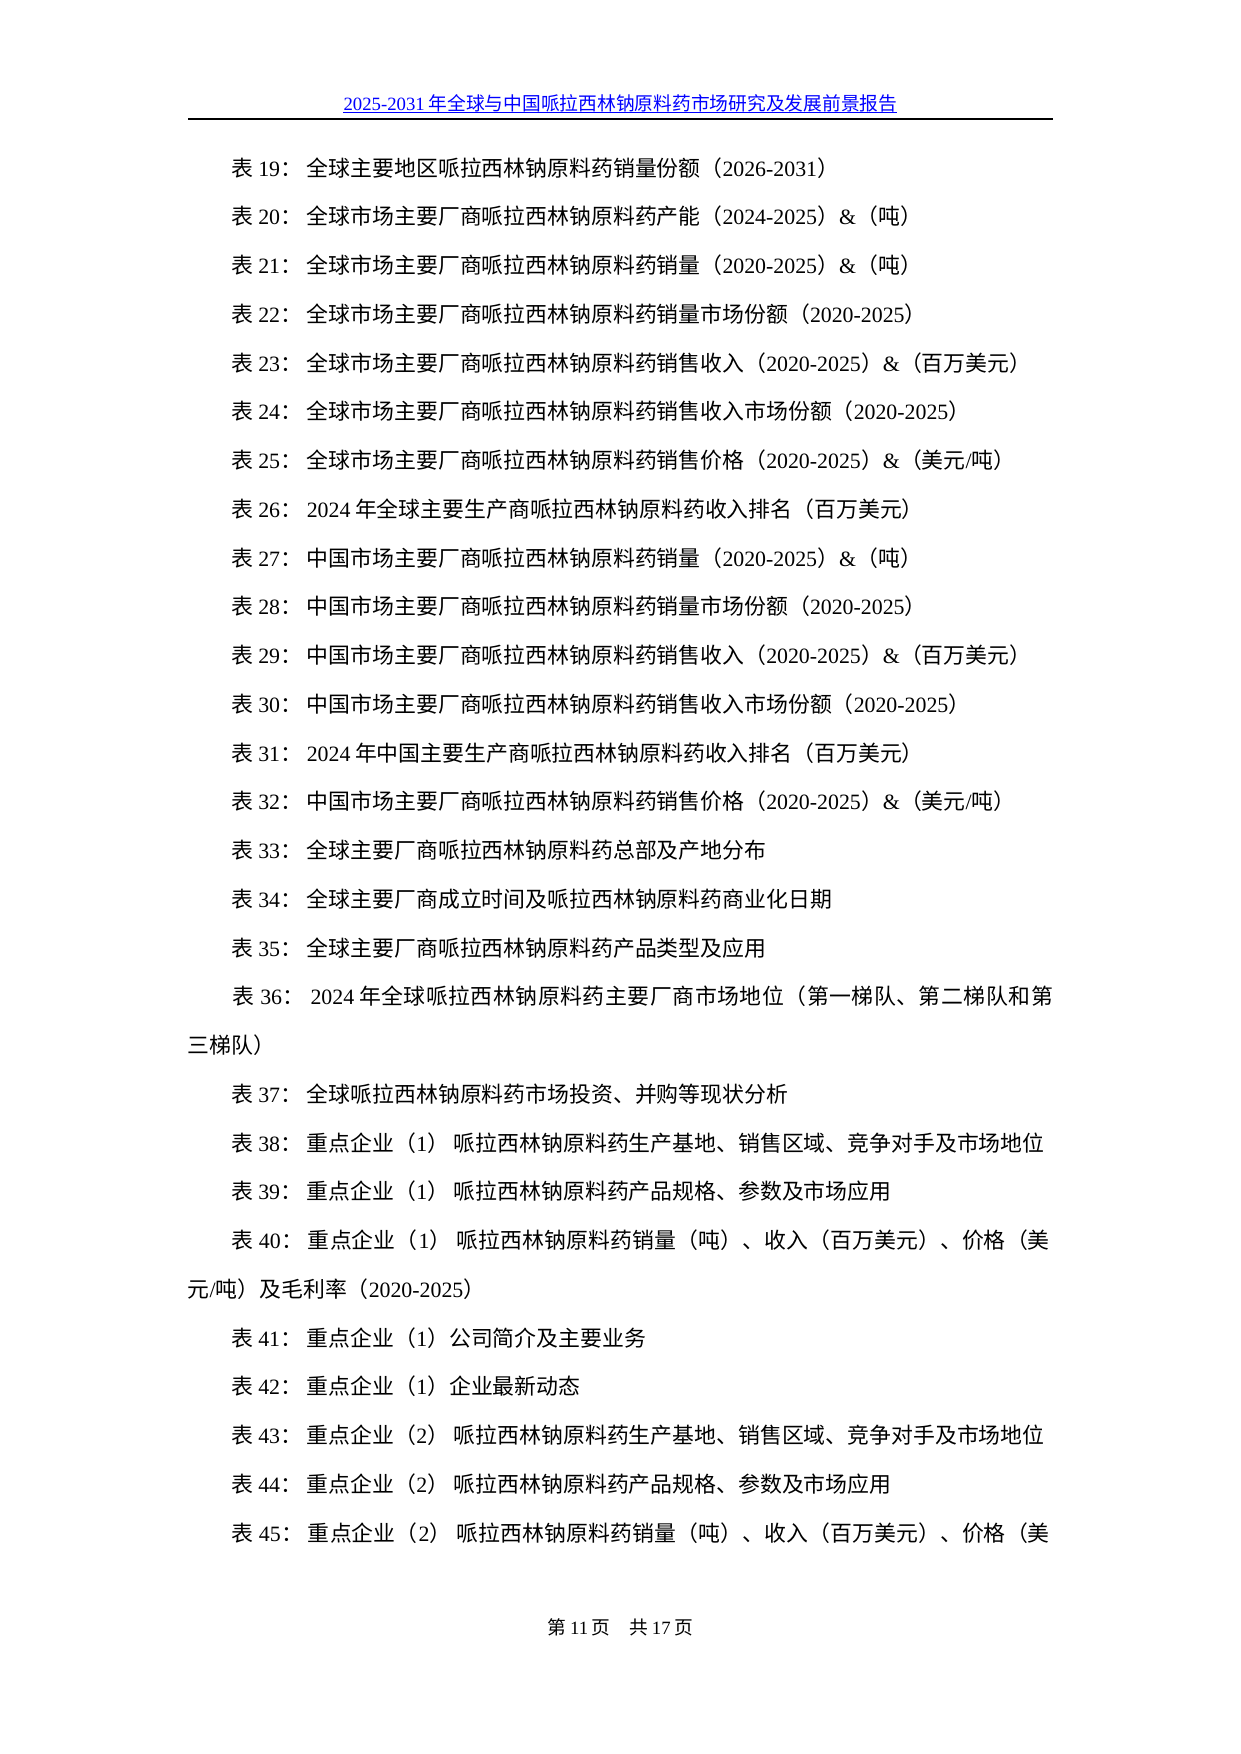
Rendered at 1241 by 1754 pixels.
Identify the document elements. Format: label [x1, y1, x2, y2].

text [187, 150, 1053, 1548]
